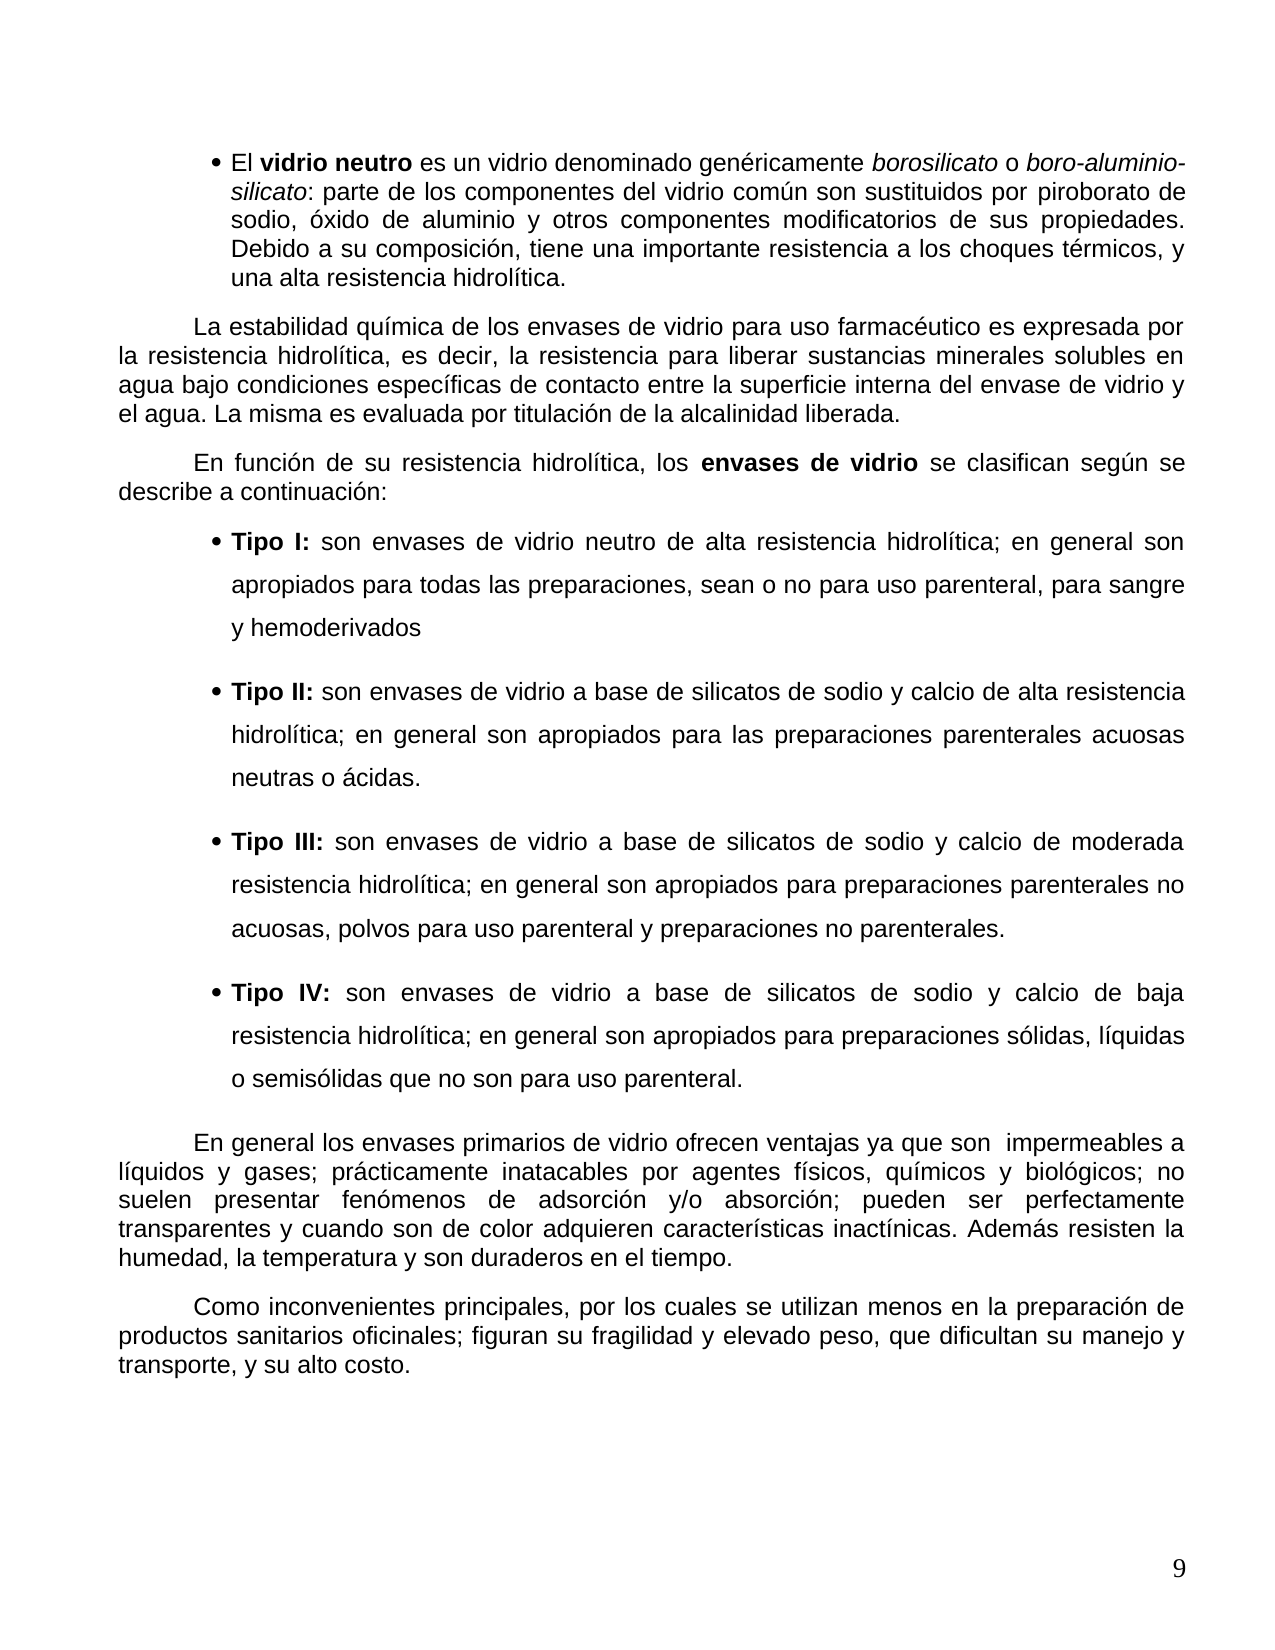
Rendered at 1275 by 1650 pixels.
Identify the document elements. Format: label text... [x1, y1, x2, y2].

list Tipo I: son envases de vidrio neutro de alta resistencia hidrolítica; en general son apropiados para todas las preparaciones, sean o no para uso parenteral, para sangre y hemoderivados [212, 527, 1186, 642]
list El vidrio neutro es un vidrio denominado genéricamente borosilicato o boro-aluminio-silicato: parte de los componentes del vidrio común son sustituidos por piroborato de sodio, óxido de aluminio y otros componentes modificatorios de sus propiedades. Debido a su composición, tiene una importante resistencia a los choques térmicos, y una alta resistencia hidrolítica. [212, 148, 1186, 292]
text Como inconvenientes principales, por los cuales se utilizan menos en la preparación de productos sanitarios oficinales; figuran su fragilidad y elevado peso, que dificultan su manejo y transporte, y su alto costo. [118, 1292, 1186, 1379]
text En general los envases primarios de vidrio ofrecen ventajas ya que son impermeables a líquidos y gases; prácticamente inatacables por agentes físicos, químicos y biológicos; no suelen presentar fenómenos de adsorción y/o absorción; pueden ser perfectamente transparentes y cuando son de color adquieren características inactínicas. Además resisten la humedad, la temperatura y son duraderos en el tiempo. [118, 1128, 1186, 1272]
text La estabilidad química de los envases de vidrio para uso farmacéutico es expresada por la resistencia hidrolítica, es decir, la resistencia para liberar sustancias minerales solubles en agua bajo condiciones específicas de contacto entre la superficie interna del envase de vidrio y el agua. La misma es evaluada por titulación de la alcalinidad liberada. [118, 312, 1186, 427]
list Tipo II: son envases de vidrio a base de silicatos de sodio y calcio de alta resistencia hidrolítica; en general son apropiados para las preparaciones parenterales acuosas neutras o ácidas. [212, 677, 1186, 792]
list Tipo III: son envases de vidrio a base de silicatos de sodio y calcio de moderada resistencia hidrolítica; en general son apropiados para preparaciones parenterales no acuosas, polvos para uso parenteral y preparaciones no parenterales. [212, 827, 1186, 942]
list Tipo IV: son envases de vidrio a base de silicatos de sodio y calcio de baja resistencia hidrolítica; en general son apropiados para preparaciones sólidas, líquidas o semisólidas que no son para uso parenteral. [212, 977, 1186, 1093]
text En función de su resistencia hidrolítica, los envases de vidrio se clasifican según se describe a continuación: [118, 448, 1186, 506]
